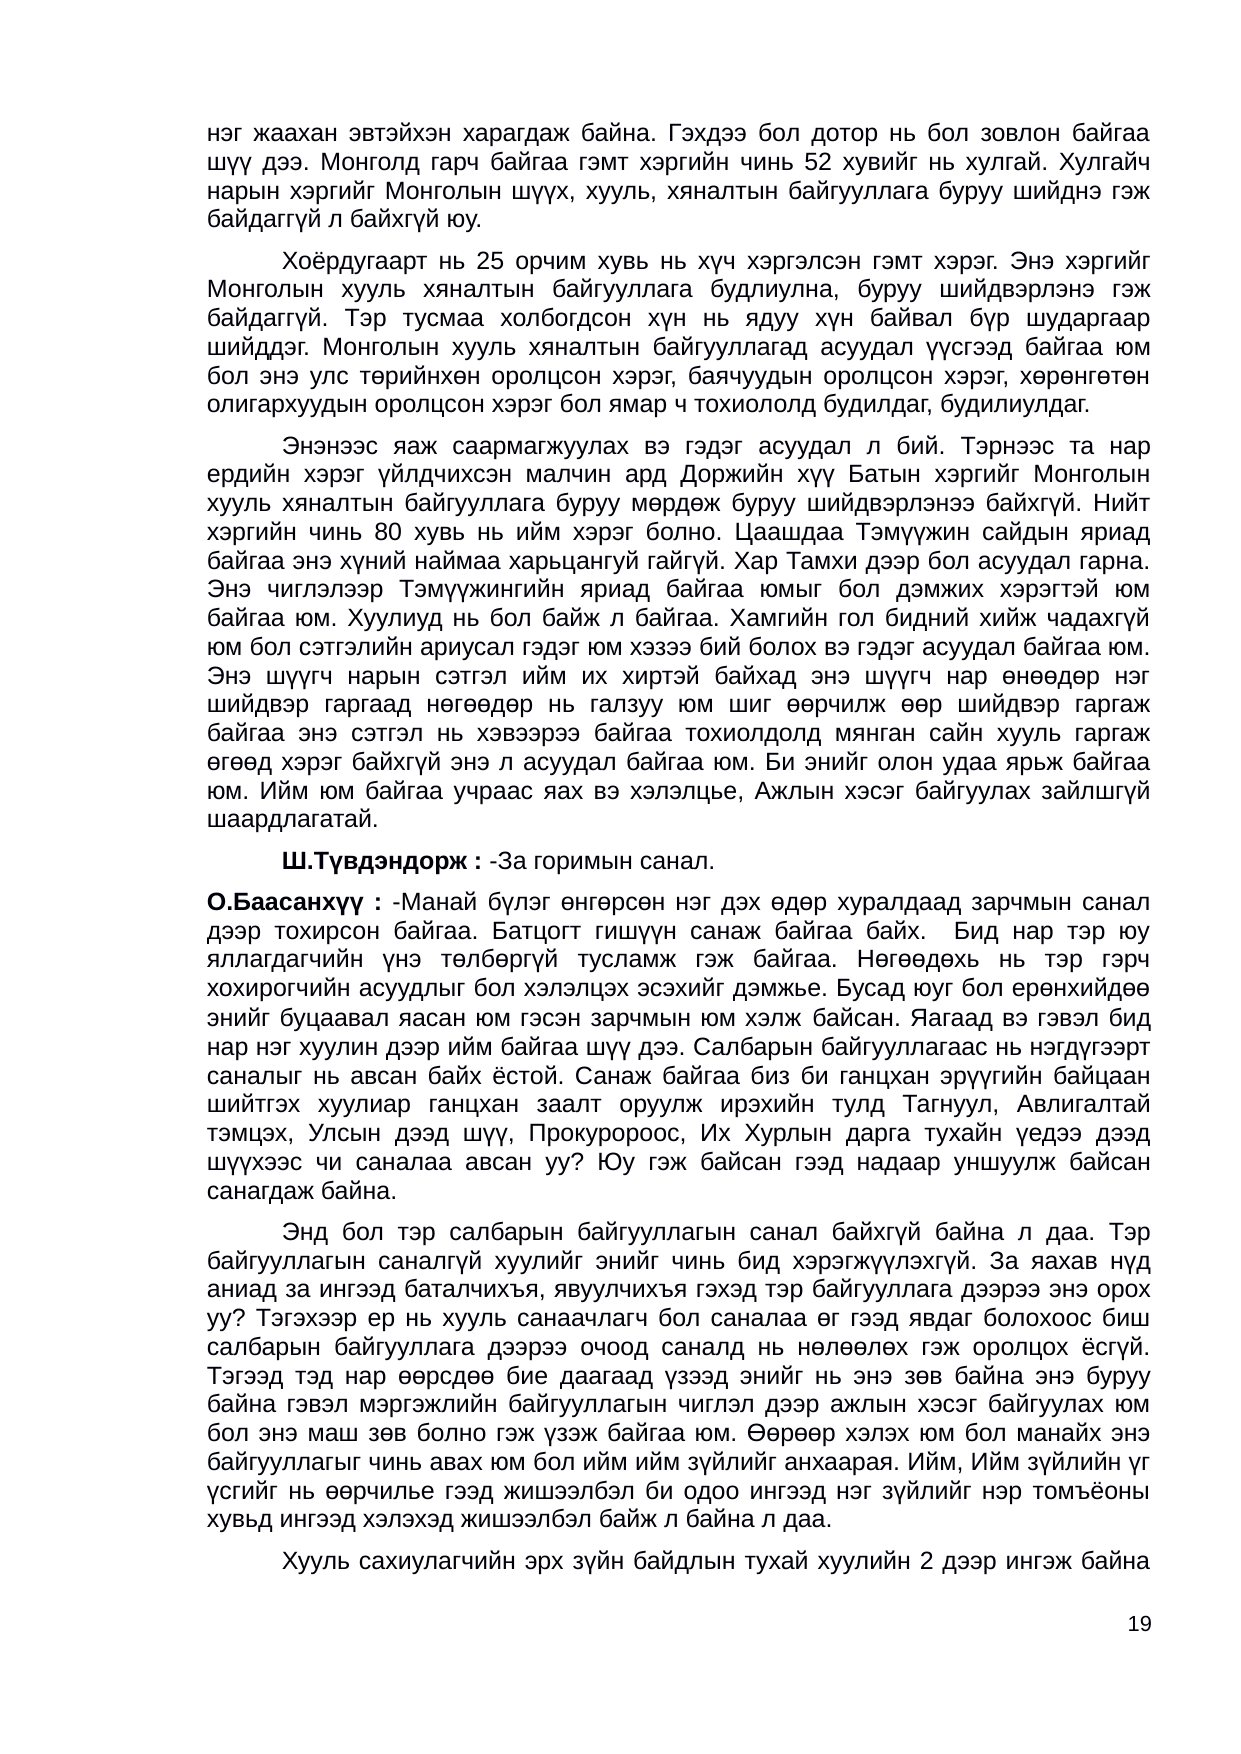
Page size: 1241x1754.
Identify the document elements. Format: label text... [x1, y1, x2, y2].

text О.Баасанхүү : -Манай бүлэг өнгөрсөн нэг дэх өдөр хуралдаад зарчмын санал дээр тохирсон байгаа. Батцогт гишүүн санаж байгаа байх. Бид нар тэр юу яллагдагчийн үнэ төлбөргүй тусламж гэж байгаа. Нөгөөдөхь нь тэр гэрч хохирогчийн асуудлыг бол хэлэлцэх эсэхийг дэмжье. Бусад юуг бол ерөнхийдөө энийг буцаавал яасан юм гэсэн зарчмын юм хэлж байсан. Яагаад вэ гэвэл бид нар нэг хуулин дээр ийм байгаа шүү дээ. Салбарын байгууллагаас нь нэгдүгээрт саналыг нь авсан байх ёстой. Санаж байгаа биз би ганцхан эрүүгийн байцаан шийтгэх хуулиар ганцхан заалт оруулж ирэхийн тулд Тагнуул, Авлигалтай тэмцэх, Улсын дээд шүү, Прокуророос, Их Хурлын дарга тухайн үедээ дээд шүүхээс чи саналаа авсан уу? Юу гэж байсан гээд надаар уншуулж байсан санагдаж байна. [207, 887, 1152, 1204]
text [207, 118, 1152, 233]
text Хоёрдугаарт нь 25 орчим хувь нь хүч хэргэлсэн гэмт хэрэг. Энэ хэргийг Монголын хууль хяналтын байгууллага будлиулна, буруу шийдвэрлэнэ гэж байдаггүй. Тэр тусмаа холбогдсон хүн нь ядуу хүн байвал бүр шударгаар шийддэг. Монголын хууль хяналтын байгууллагад асуудал үүсгээд байгаа юм бол энэ улс төрийнхөн оролцсон хэрэг, баячуудын оролцсон хэрэг, хөрөнгөтөн олигархуудын оролцсон хэрэг бол ямар ч тохиололд будилдаг, будилиулдаг. [207, 246, 1152, 418]
text Энэнээс яаж саармагжуулах вэ гэдэг асуудал л бий. Тэрнээс та нар ердийн хэрэг үйлдчихсэн малчин ард Доржийн хүү Батын хэргийг Монголын хууль хяналтын байгууллага буруу мөрдөж буруу шийдвэрлэнээ байхгүй. Нийт хэргийн чинь 80 хувь нь ийм хэрэг болно. Цаашдаа Тэмүүжин сайдын яриад байгаа энэ хүний наймаа харьцангуй гайгүй. Хар Тамхи дээр бол асуудал гарна. Энэ чиглэлээр Тэмүүжингийн яриад байгаа юмыг бол дэмжих хэрэгтэй юм байгаа юм. Хуулиуд нь бол байж л байгаа. Хамгийн гол бидний хийж чадахгүй юм бол сэтгэлийн ариусал гэдэг юм хэзээ бий болох вэ гэдэг асуудал байгаа юм. Энэ шүүгч нарын сэтгэл ийм их хиртэй байхад энэ шүүгч нар өнөөдөр нэг шийдвэр гаргаад нөгөөдөр нь галзуу юм шиг өөрчилж өөр шийдвэр гаргаж байгаа энэ сэтгэл нь хэвээрээ байгаа тохиолдолд мянган сайн хууль гаргаж өгөөд хэрэг байхгүй энэ л асуудал байгаа юм. Би энийг олон удаа ярьж байгаа юм. Ийм юм байгаа учраас яах вэ хэлэлцье, Ажлын хэсэг байгуулах зайлшгүй шаардлагатай. [207, 431, 1152, 833]
text Ш.Түвдэндорж : -За горимын санал. [207, 846, 1152, 874]
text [207, 1546, 1152, 1574]
text Энд бол тэр салбарын байгууллагын санал байхгүй байна л даа. Тэр байгууллагын саналгүй хуулийг энийг чинь бид хэрэгжүүлэхгүй. За яахав нүд аниад за ингээд баталчихъя, явуулчихъя гэхэд тэр байгууллага дээрээ энэ орох уу? Тэгэхээр ер нь хууль санаачлагч бол саналаа өг гээд явдаг болохоос биш салбарын байгууллага дээрээ очоод саналд нь нөлөөлөх гэж оролцох ёсгүй. Тэгээд тэд нар өөрсдөө бие даагаад үзээд энийг нь энэ зөв байна энэ буруу байна гэвэл мэргэжлийн байгууллагын чиглэл дээр ажлын хэсэг байгуулах юм бол энэ маш зөв болно гэж үзэж байгаа юм. Өөрөөр хэлэх юм бол манайх энэ байгууллагыг чинь авах юм бол ийм ийм зүйлийг анхаарая. Ийм, Ийм зүйлийн үг үсгийг нь өөрчилье гээд жишээлбэл би одоо ингээд нэг зүйлийг нэр томъёоны хувьд ингээд хэлэхэд жишээлбэл байж л байна л даа. [207, 1217, 1152, 1533]
